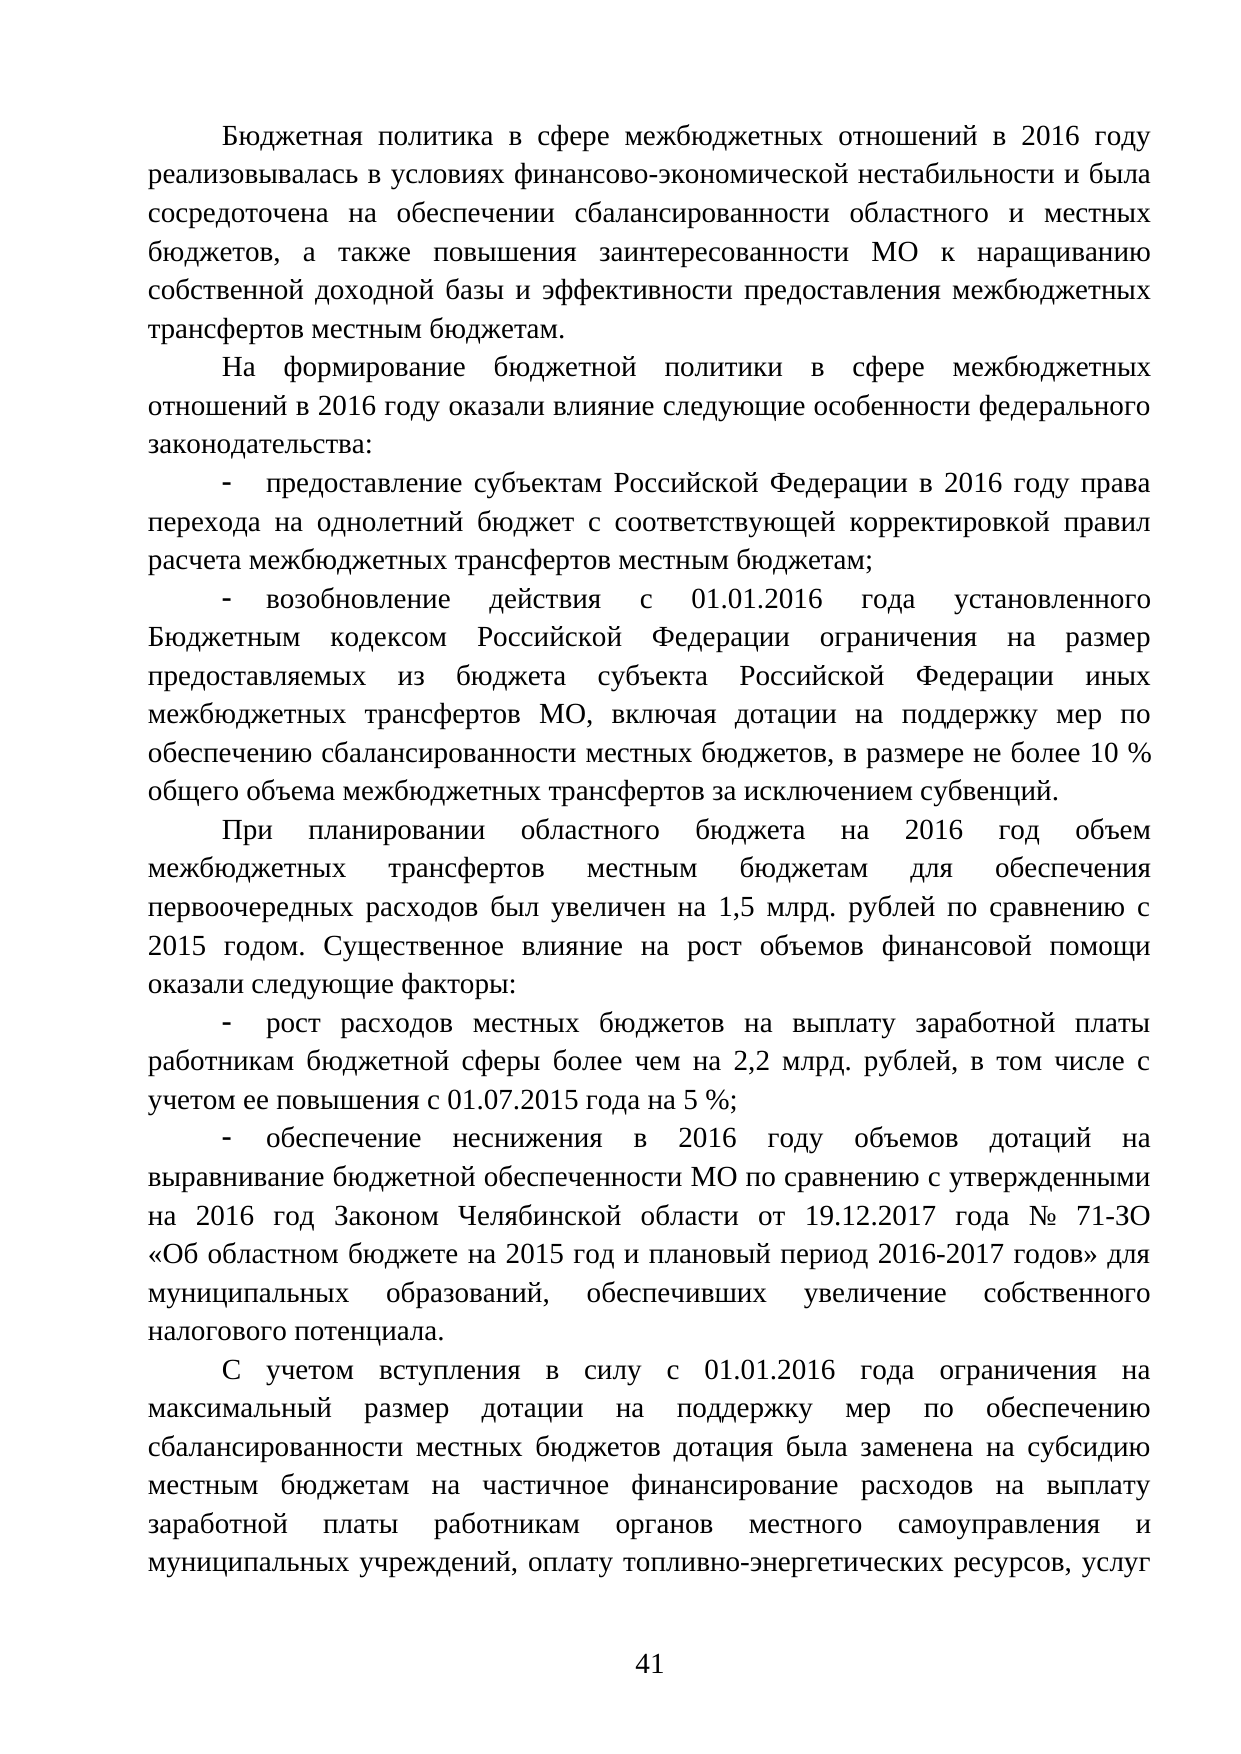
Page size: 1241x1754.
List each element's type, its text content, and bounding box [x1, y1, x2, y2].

list возобновление действия с 01.01.2016 года установленного Бюджетным кодексом Российской Федерации ограничения на размер предоставляемых из бюджета субъекта Российской Федерации иных межбюджетных трансфертов МО, включая дотации на поддержку мер по обеспечению сбалансированности местных бюджетов, в размере не более 10 % общего объема межбюджетных трансфертов за исключением субвенций. [148, 581, 1152, 807]
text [148, 1352, 1152, 1578]
list обеспечение неснижения в 2016 году объемов дотаций на выравнивание бюджетной обеспеченности МО по сравнению с утвержденными на 2016 год Законом Челябинской области от 19.12.2017 года № 71-ЗО «Об областном бюджете на 2015 год и плановый период 2016-2017 годов» для муниципальных образований, обеспечивших увеличение собственного налогового потенциала. [148, 1121, 1152, 1347]
text На формирование бюджетной политики в сфере межбюджетных отношений в 2016 году оказали влияние следующие особенности федерального законодательства: [148, 349, 1152, 460]
list рост расходов местных бюджетов на выплату заработной платы работникам бюджетной сферы более чем на 2,2 млрд. рублей, в том числе с учетом ее повышения с 01.07.2015 года на 5 %; [148, 1005, 1152, 1116]
text Бюджетная политика в сфере межбюджетных отношений в 2016 году реализовывалась в условиях финансово-экономической нестабильности и была сосредоточена на обеспечении сбалансированности областного и местных бюджетов, а также повышения заинтересованности МО к наращиванию собственной доходной базы и эффективности предоставления межбюджетных трансфертов местным бюджетам. [148, 118, 1152, 344]
list предоставление субъектам Российской Федерации в 2016 году права перехода на однолетний бюджет с соответствующей корректировкой правил расчета межбюджетных трансфертов местным бюджетам; [148, 465, 1152, 576]
text При планировании областного бюджета на 2016 год объем межбюджетных трансфертов местным бюджетам для обеспечения первоочередных расходов был увеличен на 1,5 млрд. рублей по сравнению с 2015 годом. Существенное влияние на рост объемов финансовой помощи оказали следующие факторы: [148, 812, 1152, 1000]
